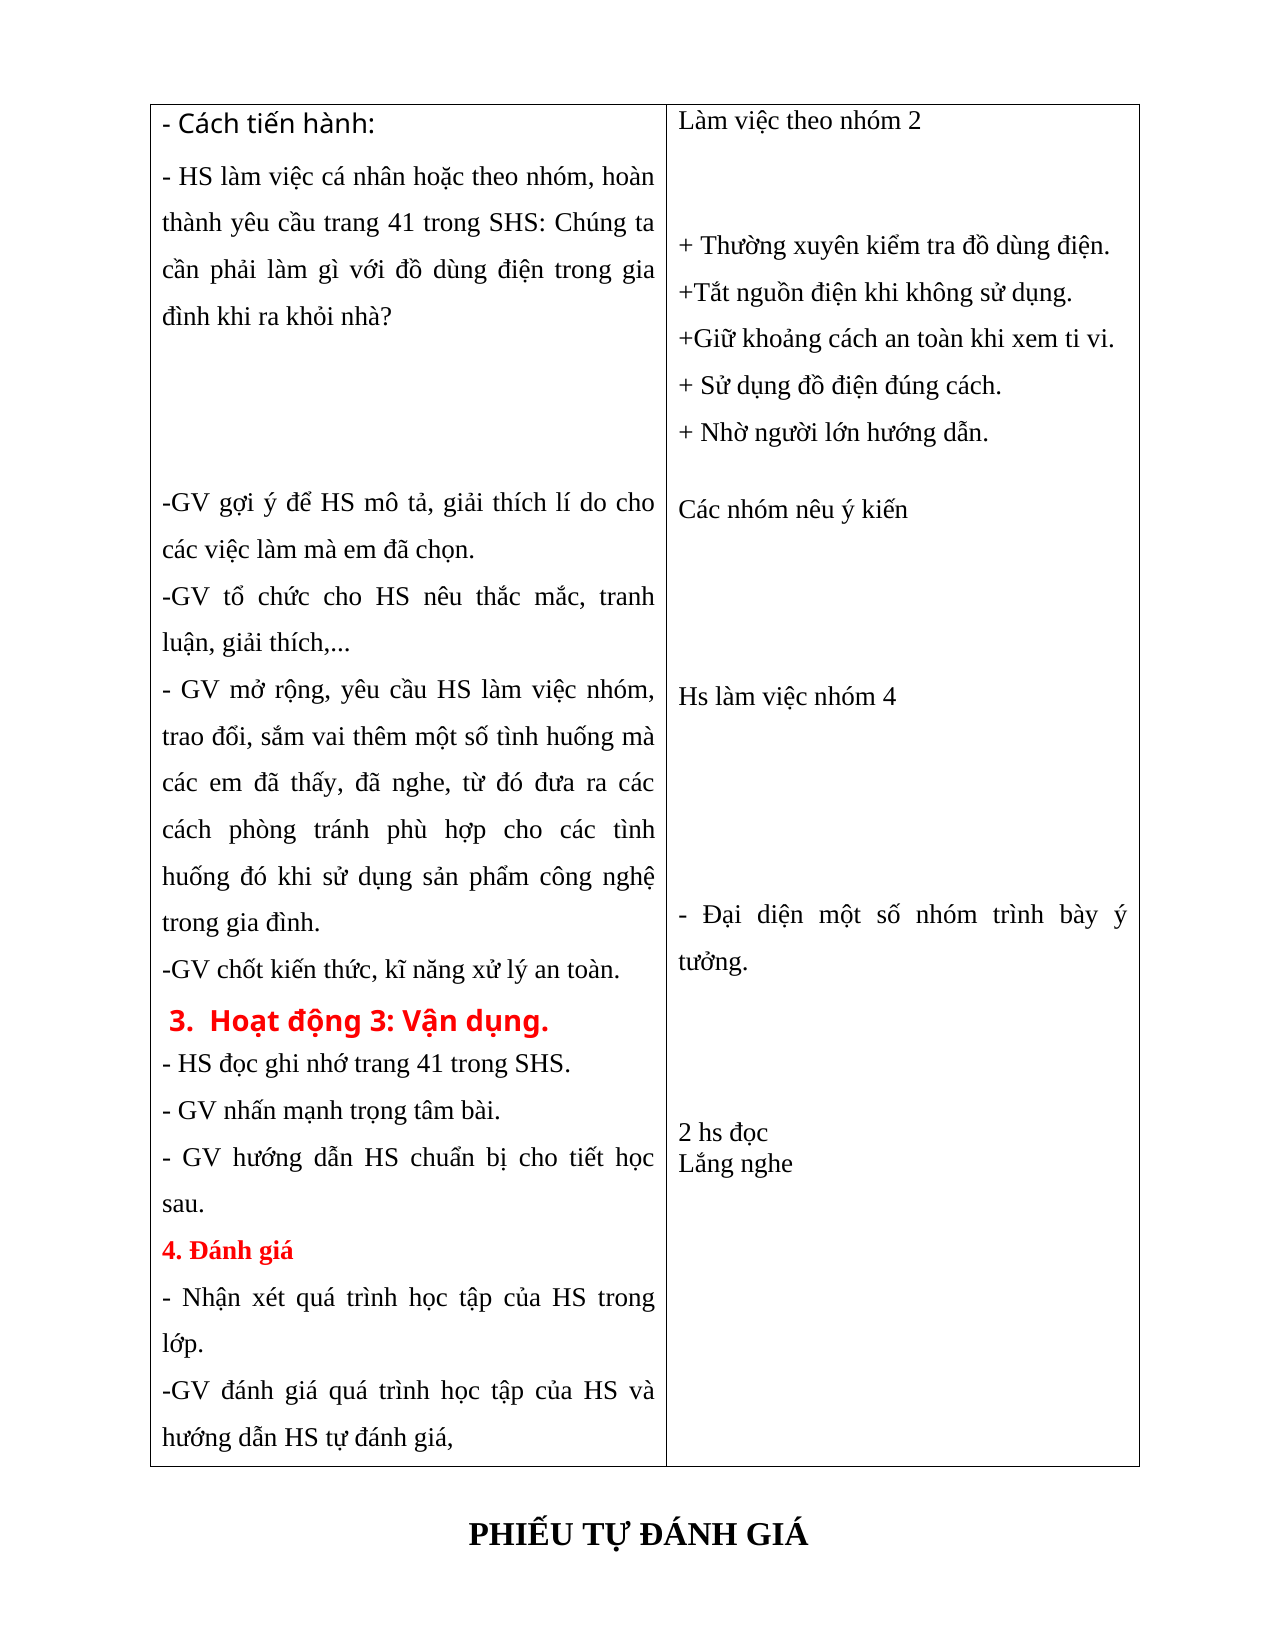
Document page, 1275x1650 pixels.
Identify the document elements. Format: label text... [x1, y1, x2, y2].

text PHIẾU TỰ ĐÁNH GIÁ [150, 1514, 1172, 1552]
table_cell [667, 105, 1139, 1466]
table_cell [151, 105, 666, 1466]
